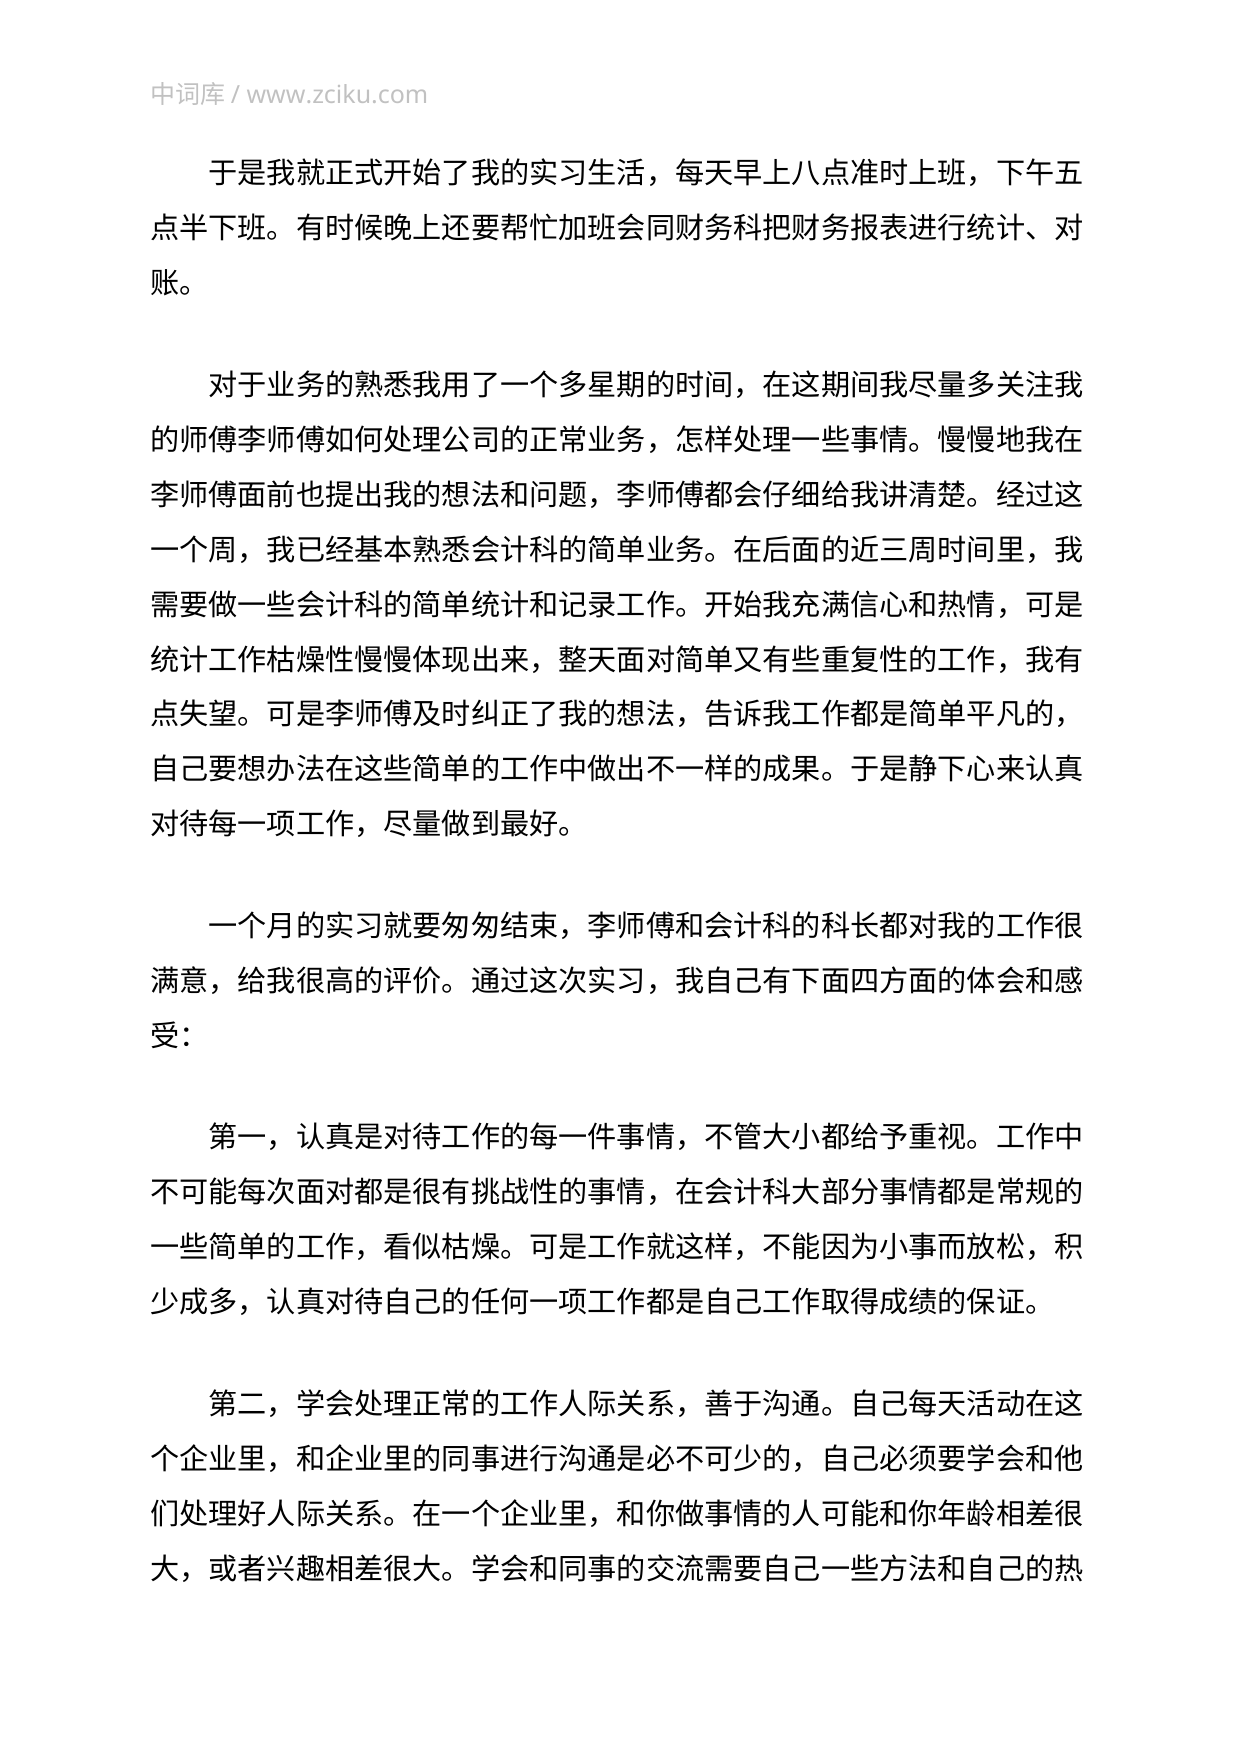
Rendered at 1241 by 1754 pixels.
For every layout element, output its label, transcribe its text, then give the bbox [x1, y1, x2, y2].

text 于是我就正式开始了我的实习生活，每天早上八点准时上班，下午五点半下班。有时候晚上还要帮忙加班会同财务科把财务报表进行统计、对账。 [150, 150, 1090, 302]
text 一个月的实习就要匆匆结束，李师傅和会计科的科长都对我的工作很满意，给我很高的评价。通过这次实习，我自己有下面四方面的体会和感受： [150, 902, 1090, 1054]
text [150, 1381, 1090, 1587]
text 对于业务的熟悉我用了一个多星期的时间，在这期间我尽量多关注我的师傅李师傅如何处理公司的正常业务，怎样处理一些事情。慢慢地我在李师傅面前也提出我的想法和问题，李师傅都会仔细给我讲清楚。经过这一个周，我已经基本熟悉会计科的简单业务。在后面的近三周时间里，我需要做一些会计科的简单统计和记录工作。开始我充满信心和热情，可是统计工作枯燥性慢慢体现出来，整天面对简单又有些重复性的工作，我有点失望。可是李师傅及时纠正了我的想法，告诉我工作都是简单平凡的，自己要想办法在这些简单的工作中做出不一样的成果。于是静下心来认真对待每一项工作，尽量做到最好。 [150, 362, 1090, 843]
text 第一，认真是对待工作的每一件事情，不管大小都给予重视。工作中不可能每次面对都是很有挑战性的事情，在会计科大部分事情都是常规的一些简单的工作，看似枯燥。可是工作就这样，不能因为小事而放松，积少成多，认真对待自己的任何一项工作都是自己工作取得成绩的保证。 [150, 1114, 1090, 1321]
